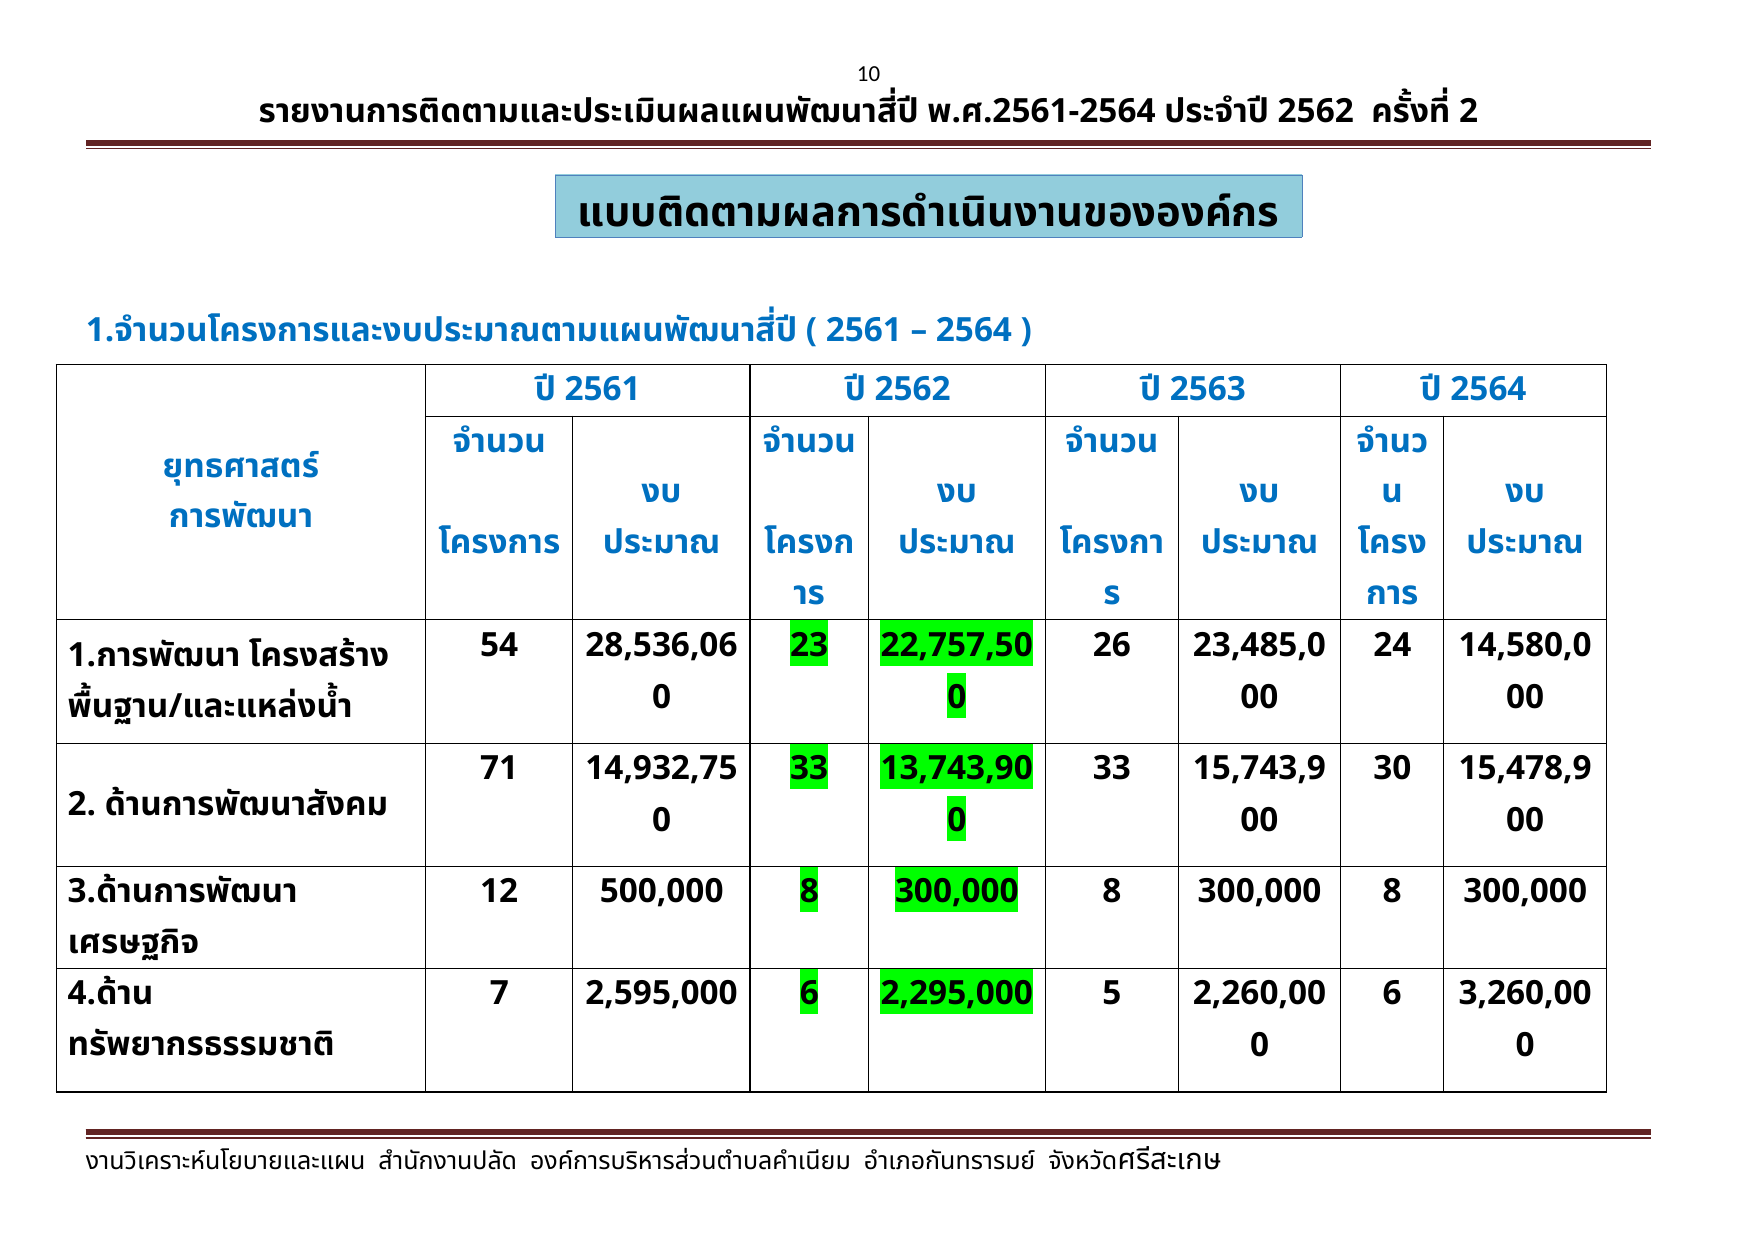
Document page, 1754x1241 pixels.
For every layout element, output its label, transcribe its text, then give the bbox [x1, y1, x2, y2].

table_cell 23 [751, 620, 868, 743]
table_header ปี 2561 [426, 365, 749, 416]
table_cell 14,932,750 [573, 744, 749, 866]
table_cell 13,743,900 [869, 744, 1045, 866]
table_cell 6 [1341, 969, 1443, 1091]
table_cell 8 [1341, 867, 1443, 968]
table_cell 28,536,060 [573, 620, 749, 743]
table_cell 500,000 [573, 867, 749, 968]
table_cell 14,580,000 [1444, 620, 1606, 743]
table_cell งบประมาณ [1179, 417, 1340, 619]
table_cell โครงการ [1341, 518, 1443, 619]
table_cell 22,757,500 [869, 620, 1045, 743]
table_cell โครงการ [751, 518, 868, 619]
table_cell จำนวน [751, 417, 868, 517]
table_cell 71 [426, 744, 572, 866]
table_cell 5 [1046, 969, 1178, 1091]
table_cell 8 [1046, 867, 1178, 968]
table_cell 54 [426, 620, 572, 743]
table_cell 3,260,000 [1444, 969, 1606, 1091]
table_cell 300,000 [1179, 867, 1340, 968]
table_cell 8 [751, 867, 868, 968]
table_cell 15,478,900 [1444, 744, 1606, 866]
table_cell 2,595,000 [573, 969, 749, 1091]
table_cell 1.การพัฒนา โครงสร้างพื้นฐาน/และแหล่งน้ำ [57, 620, 425, 743]
table_cell จำนวน [1341, 417, 1443, 517]
table_cell 300,000 [869, 867, 1045, 968]
table_cell 33 [1046, 744, 1178, 866]
text 1.จำนวนโครงการและงบประมาณตามแผนพัฒนาสี่ปี ( 2561 – 2564 ) [86, 306, 1651, 356]
table_cell 12 [426, 867, 572, 968]
table_cell 6 [751, 969, 868, 1091]
table_cell 2. ด้านการพัฒนาสังคม [57, 744, 425, 866]
table_cell 24 [1341, 620, 1443, 743]
table_cell 2,295,000 [869, 969, 1045, 1091]
table_cell 30 [1341, 744, 1443, 866]
table_header ปี 2564 [1341, 365, 1606, 416]
table_cell 3.ด้านการพัฒนาเศรษฐกิจ [57, 867, 425, 968]
table_header ยุทธศาสตร์ การพัฒนา [57, 365, 425, 619]
table_cell จำนวน [426, 417, 572, 517]
table_cell 33 [751, 744, 868, 866]
table_header ปี 2562 [751, 365, 1045, 416]
table_cell 15,743,900 [1179, 744, 1340, 866]
table_cell 23,485,000 [1179, 620, 1340, 743]
table_header ปี 2563 [1046, 365, 1340, 416]
table_cell 300,000 [1444, 867, 1606, 968]
table_cell โครงการ [1046, 518, 1178, 619]
table_cell โครงการ [426, 518, 572, 619]
table_cell จำนวน [1046, 417, 1178, 517]
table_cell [57, 969, 425, 1091]
table_cell งบประมาณ [869, 417, 1045, 619]
table_cell 2,260,000 [1179, 969, 1340, 1091]
table_cell 7 [426, 969, 572, 1091]
table_cell งบประมาณ [1444, 417, 1606, 619]
table_cell 26 [1046, 620, 1178, 743]
table_cell งบประมาณ [573, 417, 749, 619]
